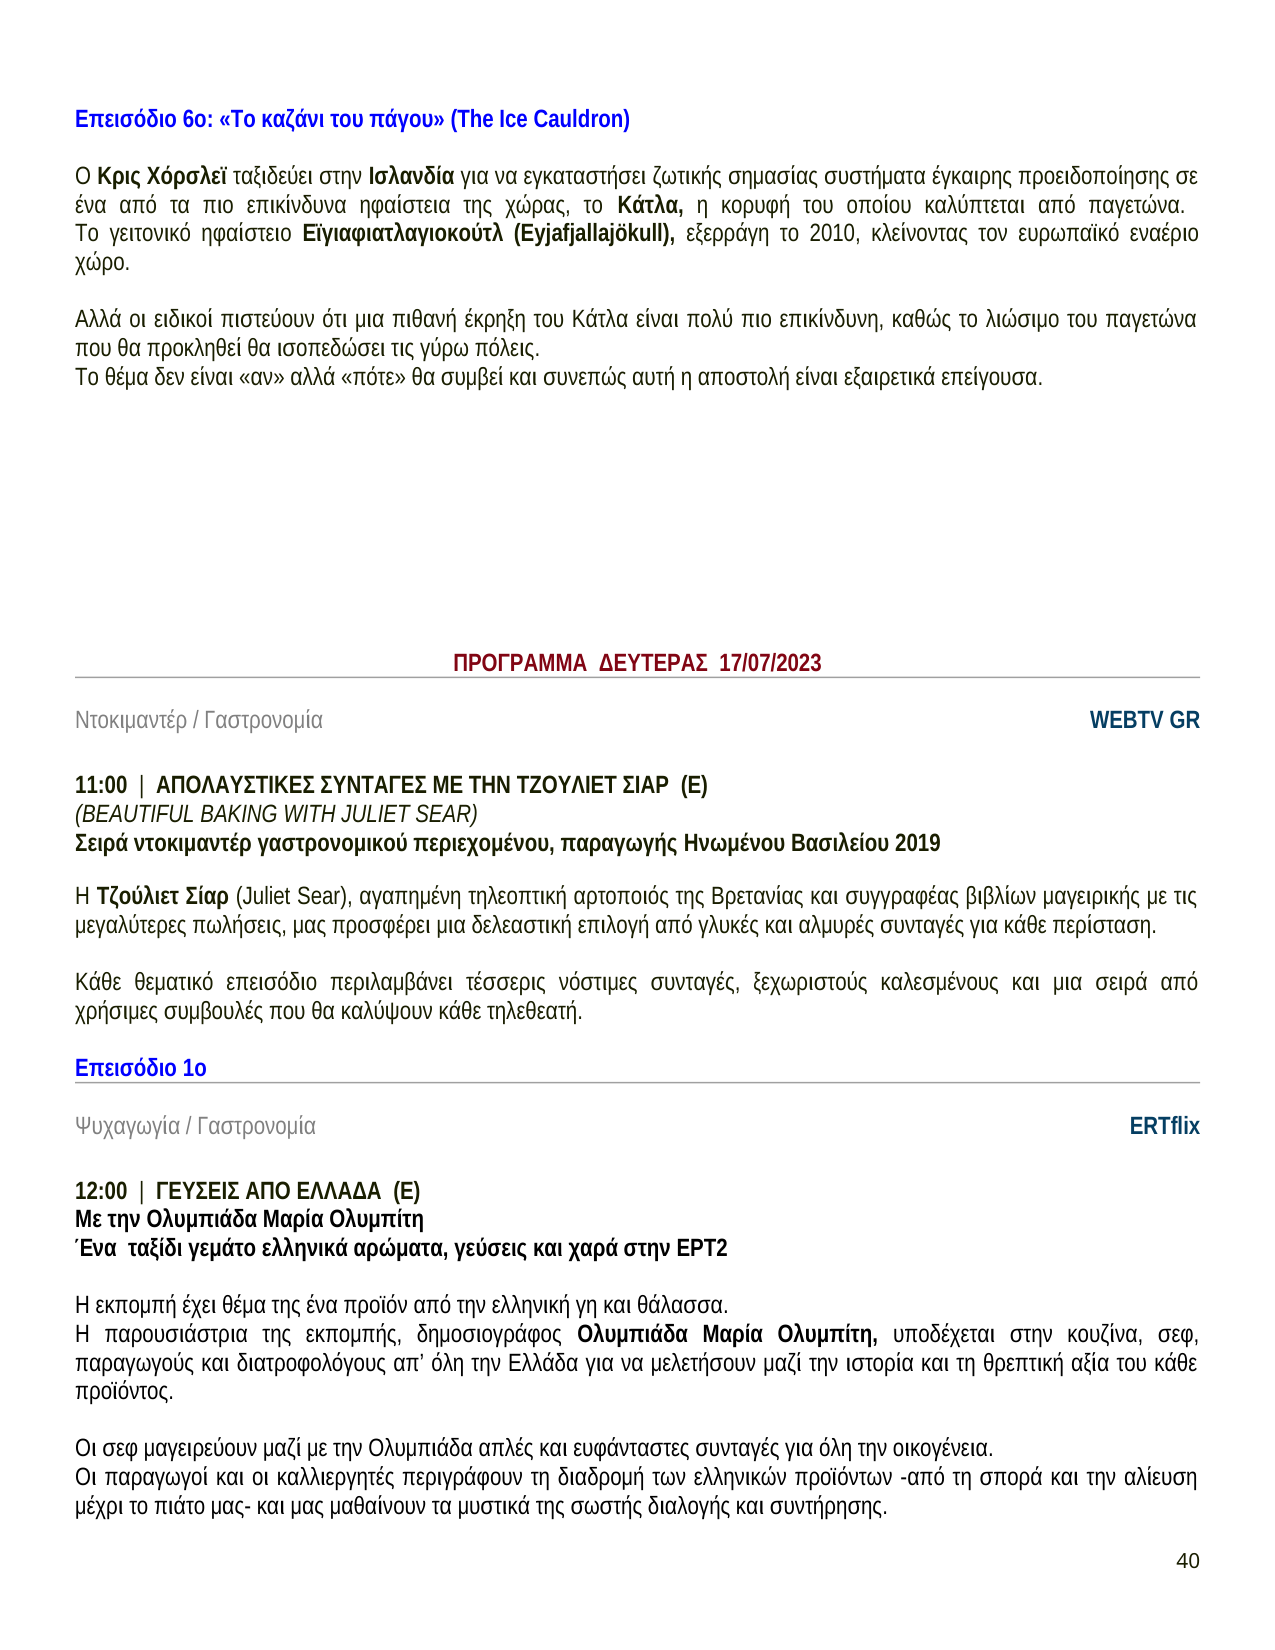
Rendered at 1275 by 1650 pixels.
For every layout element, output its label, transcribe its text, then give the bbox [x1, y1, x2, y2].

text Οι σεφ μαγειρεύουν μαζί με την Ολυμπιάδα απλές και ευφάνταστες συνταγές για όλη την οικογένεια. [75, 1433, 1200, 1462]
table_header ERTflix [638, 1111, 1200, 1139]
text Ένα ταξίδι γεμάτο ελληνικά αρώματα, γεύσεις και χαρά στην ΕΡΤ2 [75, 1233, 1200, 1262]
text Eπεισόδιο 1ο [75, 1053, 1200, 1081]
text 12:00 | ΓΕΥΣΕΙΣ ΑΠΟ ΕΛΛΑΔΑ (E) [75, 1139, 1200, 1204]
text Οι παραγωγοί και οι καλλιεργητές περιγράφουν τη διαδρομή των ελληνικών προϊόντων -από τη σπορά και την αλίευση μέχρι το πιάτο μας- και μας μαθαίνουν τα μυστικά της σωστής διαλογής και συντήρησης. [75, 1462, 1200, 1519]
table_header Ψυχαγωγία / Γαστρονομία [75, 1111, 637, 1139]
text Κάθε θεματικό επεισόδιο περιλαμβάνει τέσσερις νόστιμες συνταγές, ξεχωριστούς καλεσμένους και μια σειρά από χρήσιμες συμβουλές που θα καλύψουν κάθε τηλεθεατή. [75, 967, 1200, 1024]
table_header Ντοκιμαντέρ / Γαστρονομία [75, 705, 637, 734]
text Η εκπομπή έχει θέμα της ένα προϊόν από την ελληνική γη και θάλασσα. [75, 1290, 1200, 1319]
text ΠΡΟΓΡΑΜΜΑ ΔΕΥΤΕΡΑΣ 17/07/2023 [75, 648, 1200, 676]
text Με την Ολυμπιάδα Μαρία Ολυμπίτη [75, 1204, 1200, 1233]
text Η Τζούλιετ Σίαρ (Juliet Sear), αγαπημένη τηλεοπτική αρτοποιός της Βρετανίας και συγγραφέας βιβλίων μαγειρικής με τις μεγαλύτερες πωλήσεις, μας προσφέρει μια δελεαστική επιλογή από γλυκές και αλμυρές συνταγές για κάθε περίσταση. [75, 881, 1200, 939]
table_header WEBTV GR [638, 705, 1200, 734]
text Η παρουσιάστρια της εκπομπής, δημοσιογράφος Ολυμπιάδα Μαρία Ολυμπίτη, υποδέχεται στην κουζίνα, σεφ, παραγωγούς και διατροφολόγους απ’ όλη την Ελλάδα για να μελετήσουν μαζί την ιστορία και τη θρεπτική αξία του κάθε προϊόντος. [75, 1319, 1200, 1405]
text Eπεισόδιο 6ο: «To καζάνι του πάγου» (The Ice Cauldron) [75, 104, 1200, 132]
text Ο Κρις Χόρσλεϊ ταξιδεύει στην Ισλανδία για να εγκαταστήσει ζωτικής σημασίας συστήματα έγκαιρης προειδοποίησης σε ένα από τα πιο επικίνδυνα ηφαίστεια της χώρας, το Κάτλα, η κορυφή του οποίου καλύπτεται από παγετώνα. Το γειτονικό ηφαίστειο Εϊγιαφιατλαγιοκούτλ (Eyjafjallajökull), εξερράγη το 2010, κλείνοντας τον ευρωπαϊκό εναέριο χώρο. Αλλά οι ειδικοί πιστεύουν ότι μια πιθανή έκρηξη του Κάτλα είναι πολύ πιο επικίνδυνη, καθώς το λιώσιμο του παγετώνα που θα προκληθεί θα ισοπεδώσει τις γύρω πόλεις. [75, 161, 1200, 361]
text 11:00 | ΑΠΟΛΑΥΣΤΙΚΕΣ ΣΥΝΤΑΓΕΣ ΜΕ ΤΗΝ ΤΖΟΥΛΙΕΤ ΣΙΑΡ (E) (BEAUTIFUL BAKING WITH JULIET SEAR) Σειρά ντοκιμαντέρ γαστρονομικού περιεχομένου, παραγωγής Ηνωμένου Βασιλείου 2019 [75, 734, 1200, 856]
text Το θέμα δεν είναι «αν» αλλά «πότε» θα συμβεί και συνεπώς αυτή η αποστολή είναι εξαιρετικά επείγουσα. [75, 361, 1200, 390]
